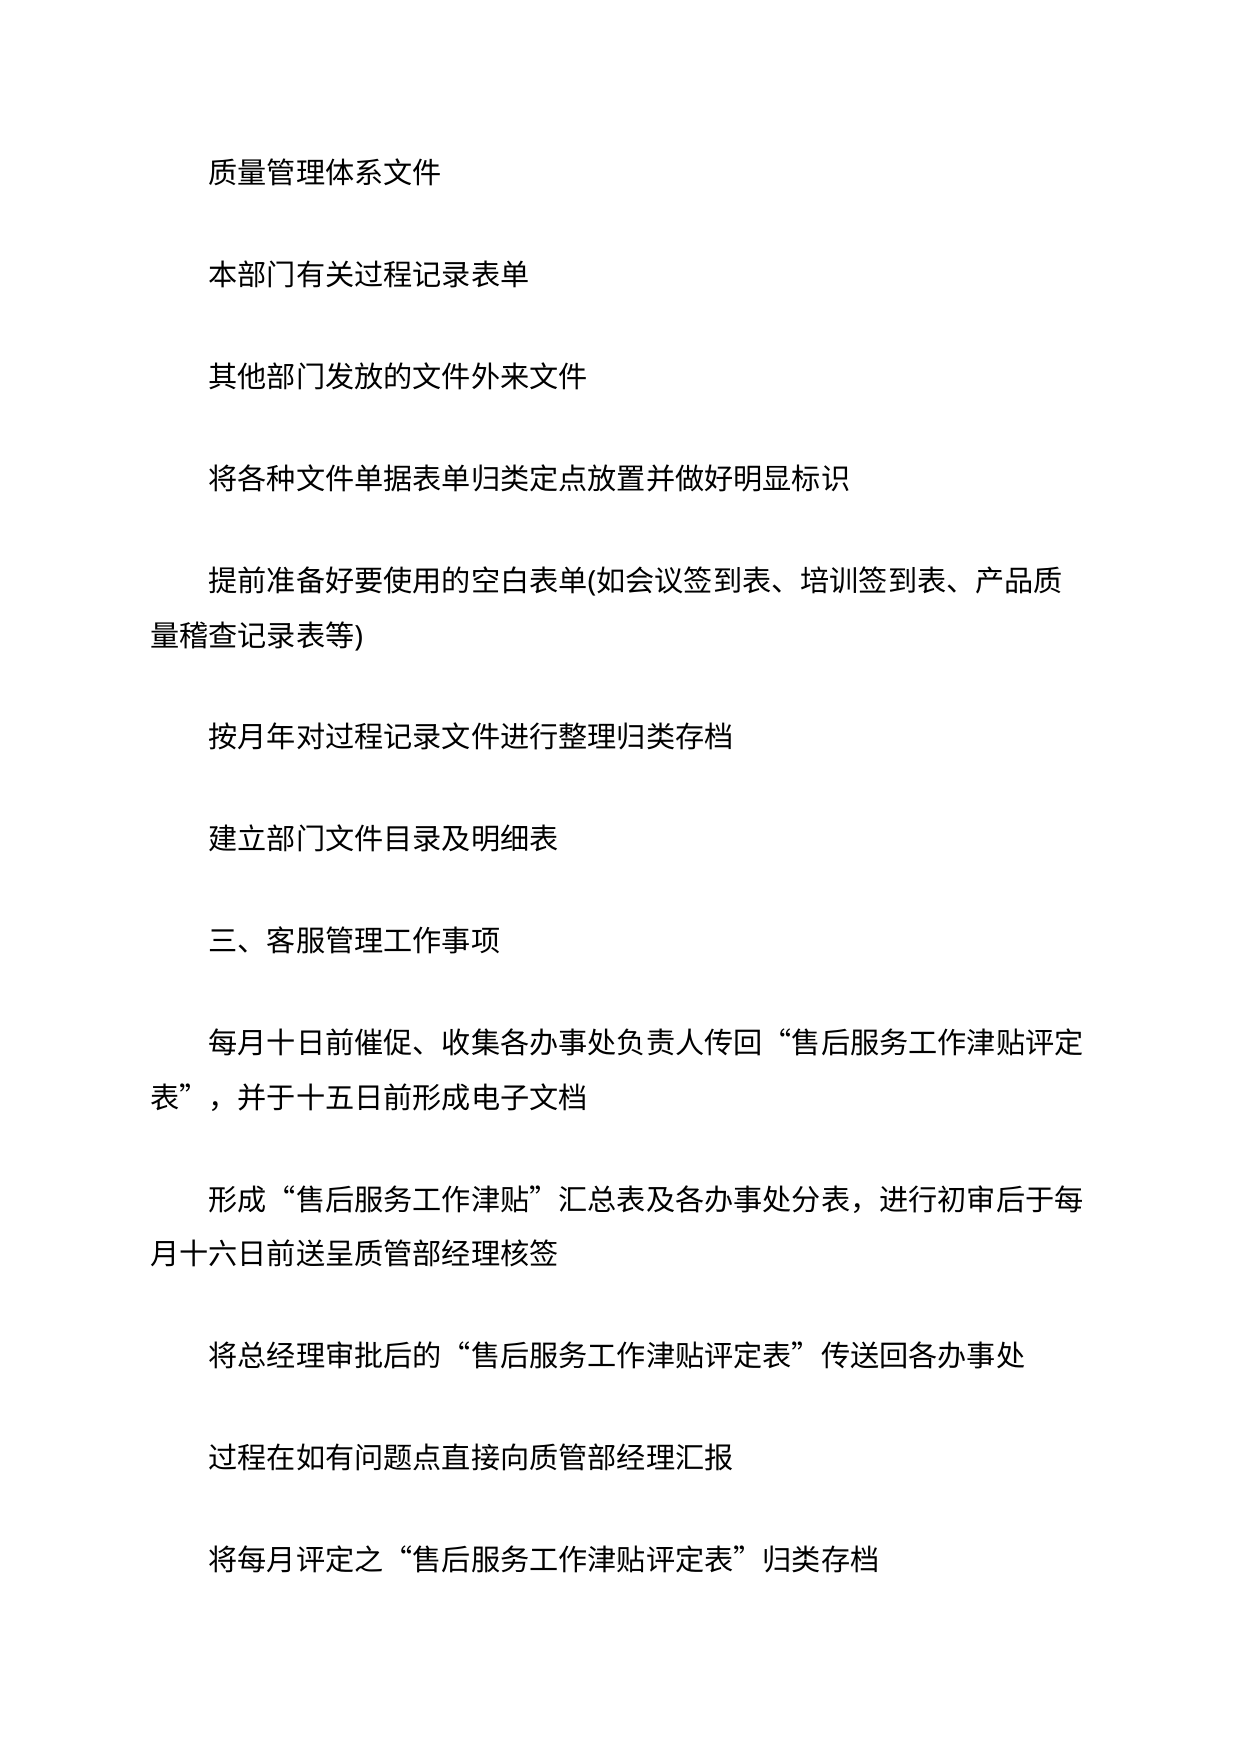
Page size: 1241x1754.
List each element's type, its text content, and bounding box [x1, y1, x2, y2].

text 质量管理体系文件 [150, 150, 1090, 192]
text 按月年对过程记录文件进行整理归类存档 [150, 714, 1090, 756]
text 将每月评定之“售后服务工作津贴评定表”归类存档 [150, 1536, 1090, 1578]
text 提前准备好要使用的空白表单(如会议签到表、培训签到表、产品质量稽查记录表等) [150, 557, 1090, 654]
text 每月十日前催促、收集各办事处负责人传回“售后服务工作津贴评定表”，并于十五日前形成电子文档 [150, 1019, 1090, 1117]
text 三、客服管理工作事项 [150, 918, 1090, 960]
text 形成“售后服务工作津贴”汇总表及各办事处分表，进行初审后于每月十六日前送呈质管部经理核签 [150, 1176, 1090, 1273]
text 本部门有关过程记录表单 [150, 252, 1090, 294]
text 将各种文件单据表单归类定点放置并做好明显标识 [150, 455, 1090, 498]
text 将总经理审批后的“售后服务工作津贴评定表”传送回各办事处 [150, 1333, 1090, 1375]
text 建立部门文件目录及明细表 [150, 816, 1090, 858]
text 过程在如有问题点直接向质管部经理汇报 [150, 1434, 1090, 1477]
text 其他部门发放的文件外来文件 [150, 353, 1090, 396]
